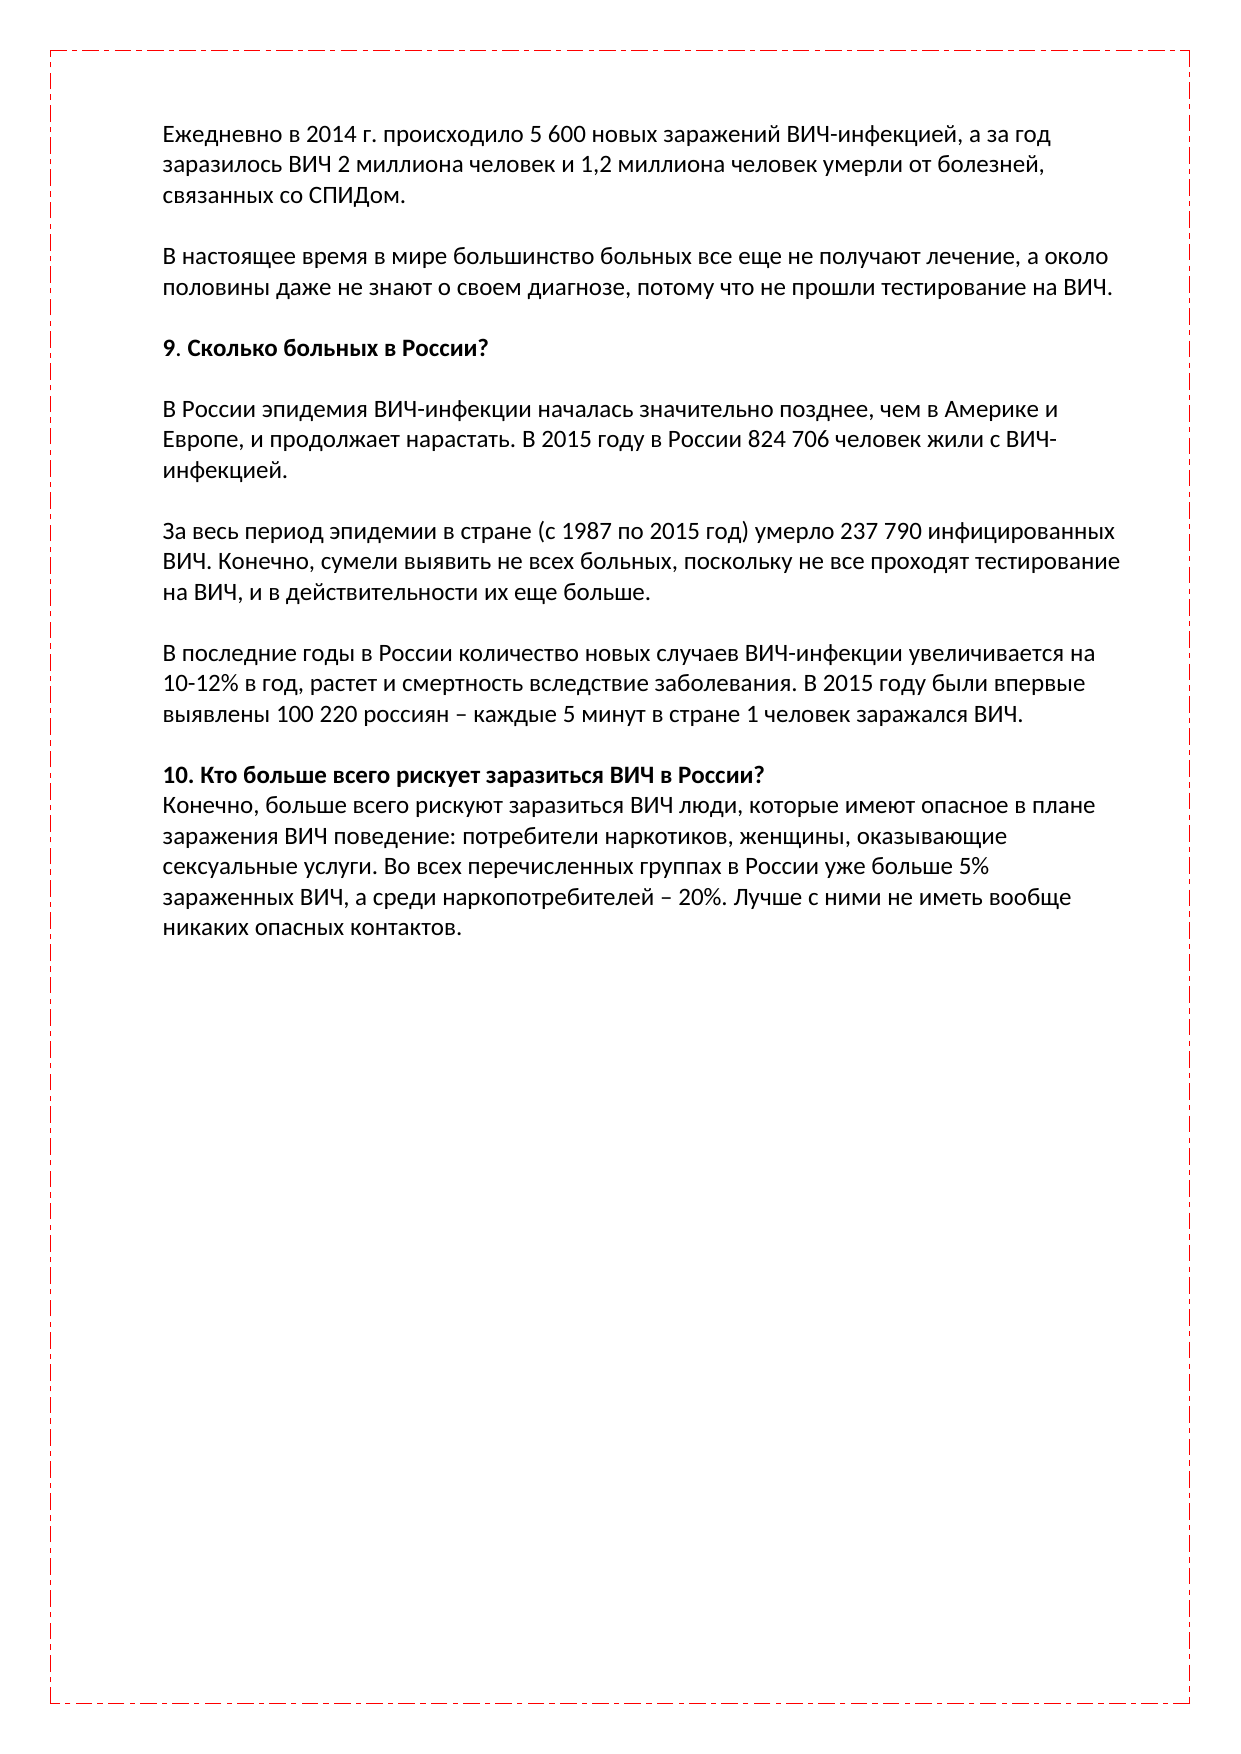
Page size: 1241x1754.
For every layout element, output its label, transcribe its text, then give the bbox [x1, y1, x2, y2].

text Ежедневно в 2014 г. происходило 5 600 новых заражений ВИЧ-инфекцией, а за год заразилось ВИЧ 2 миллиона человек и 1,2 миллиона человек умерли от болезней, связанных со СПИДом. [162, 118, 1122, 209]
text В России эпидемия ВИЧ-инфекции началась значительно позднее, чем в Америке и Европе, и продолжает нарастать. В 2015 году в России 824 706 человек жили с ВИЧ-инфекцией. [162, 393, 1122, 484]
text В настоящее время в мире большинство больных все еще не получают лечение, а около половины даже не знают о своем диагнозе, потому что не прошли тестирование на ВИЧ. [162, 240, 1122, 301]
text В последние годы в России количество новых случаев ВИЧ-инфекции увеличивается на 10-12% в год, растет и смертность вследствие заболевания. В 2015 году были впервые выявлены 100 220 россиян – каждые 5 минут в стране 1 человек заражался ВИЧ. [162, 637, 1122, 728]
text 9. Сколько больных в России? [162, 332, 1122, 362]
text За весь период эпидемии в стране (с 1987 по 2015 год) умерло 237 790 инфицированных ВИЧ. Конечно, сумели выявить не всех больных, поскольку не все проходят тестирование на ВИЧ, и в действительности их еще больше. [162, 515, 1122, 606]
text Конечно, больше всего рискуют заразиться ВИЧ люди, которые имеют опасное в плане заражения ВИЧ поведение: потребители наркотиков, женщины, оказывающие сексуальные услуги. Во всех перечисленных группах в России уже больше 5% зараженных ВИЧ, а среди наркопотребителей – 20%. Лучше с ними не иметь вообще никаких опасных контактов. [162, 789, 1122, 942]
text 10. Кто больше всего рискует заразиться ВИЧ в России? [162, 759, 1122, 789]
